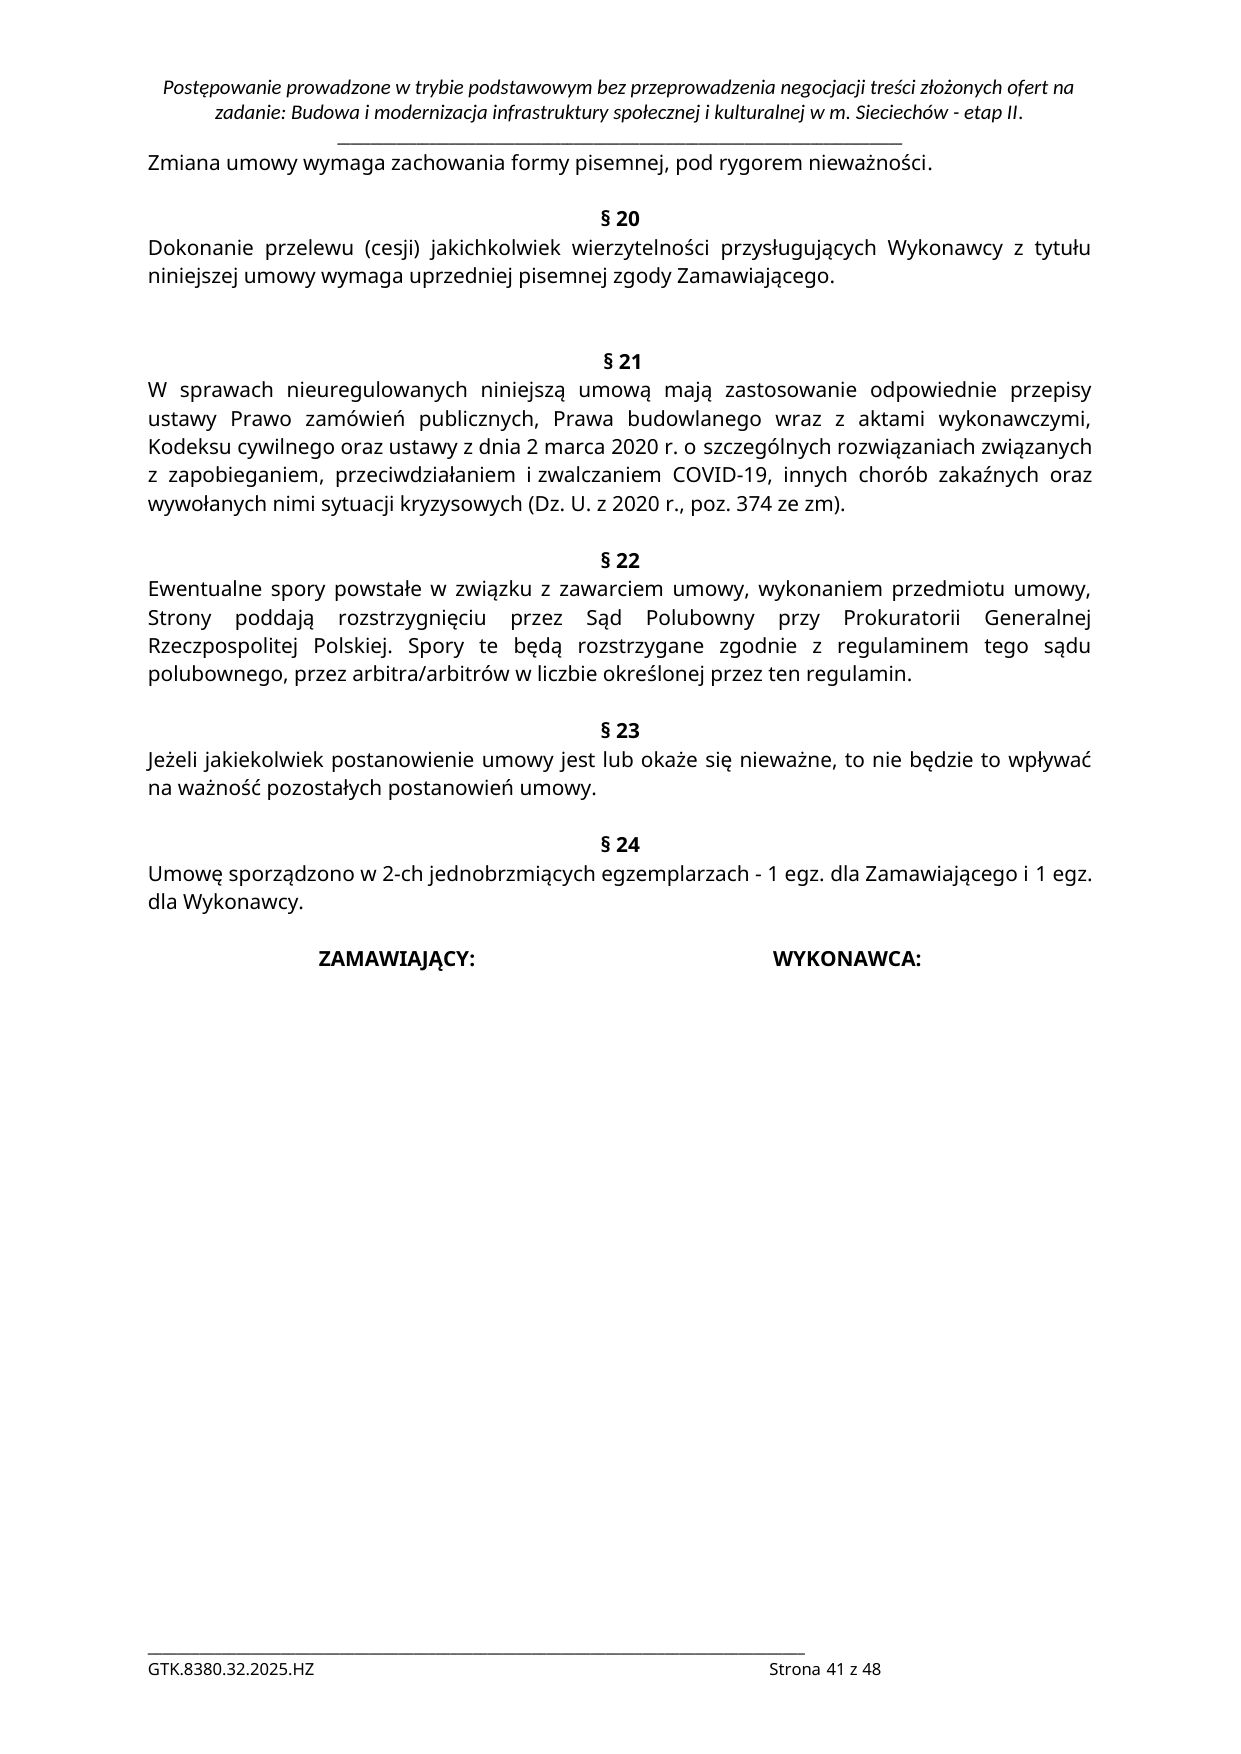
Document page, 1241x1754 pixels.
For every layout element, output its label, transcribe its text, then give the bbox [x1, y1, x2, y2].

text § 24 [148, 830, 1092, 859]
text ZAMAWIAJĄCY: WYKONAWCA: [148, 944, 1092, 972]
text Umowę sporządzono w 2-ch jednobrzmiących egzemplarzach - 1 egz. dla Zamawiającego i 1 egz. dla Wykonawcy. [148, 859, 1092, 916]
text § 20 [148, 204, 1092, 233]
text W sprawach nieuregulowanych niniejszą umową mają zastosowanie odpowiednie przepisy ustawy Prawo zamówień publicznych, Prawa budowlanego wraz z aktami wykonawczymi, Kodeksu cywilnego oraz ustawy z dnia 2 marca 2020 r. o szczególnych rozwiązaniach związanych z zapobieganiem, przeciwdziałaniem i zwalczaniem COVID-19, innych chorób zakaźnych oraz wywołanych nimi sytuacji kryzysowych (Dz. U. z 2020 r., poz. 374 ze zm). [148, 375, 1092, 517]
text § 22 [148, 546, 1092, 574]
text Ewentualne spory powstałe w związku z zawarciem umowy, wykonaniem przedmiotu umowy, Strony poddają rozstrzygnięciu przez Sąd Polubowny przy Prokuratorii Generalnej Rzeczpospolitej Polskiej. Spory te będą rozstrzygane zgodnie z regulaminem tego sądu polubownego, przez arbitra/arbitrów w liczbie określonej przez ten regulamin. [148, 574, 1092, 688]
text § 23 [148, 716, 1092, 745]
text § 21 [148, 347, 1092, 375]
text Zmiana umowy wymaga zachowania formy pisemnej, pod rygorem nieważności. [148, 148, 1092, 176]
text Jeżeli jakiekolwiek postanowienie umowy jest lub okaże się nieważne, to nie będzie to wpływać na ważność pozostałych postanowień umowy. [148, 745, 1092, 802]
text Dokonanie przelewu (cesji) jakichkolwiek wierzytelności przysługujących Wykonawcy z tytułu niniejszej umowy wymaga uprzedniej pisemnej zgody Zamawiającego. [148, 233, 1092, 290]
